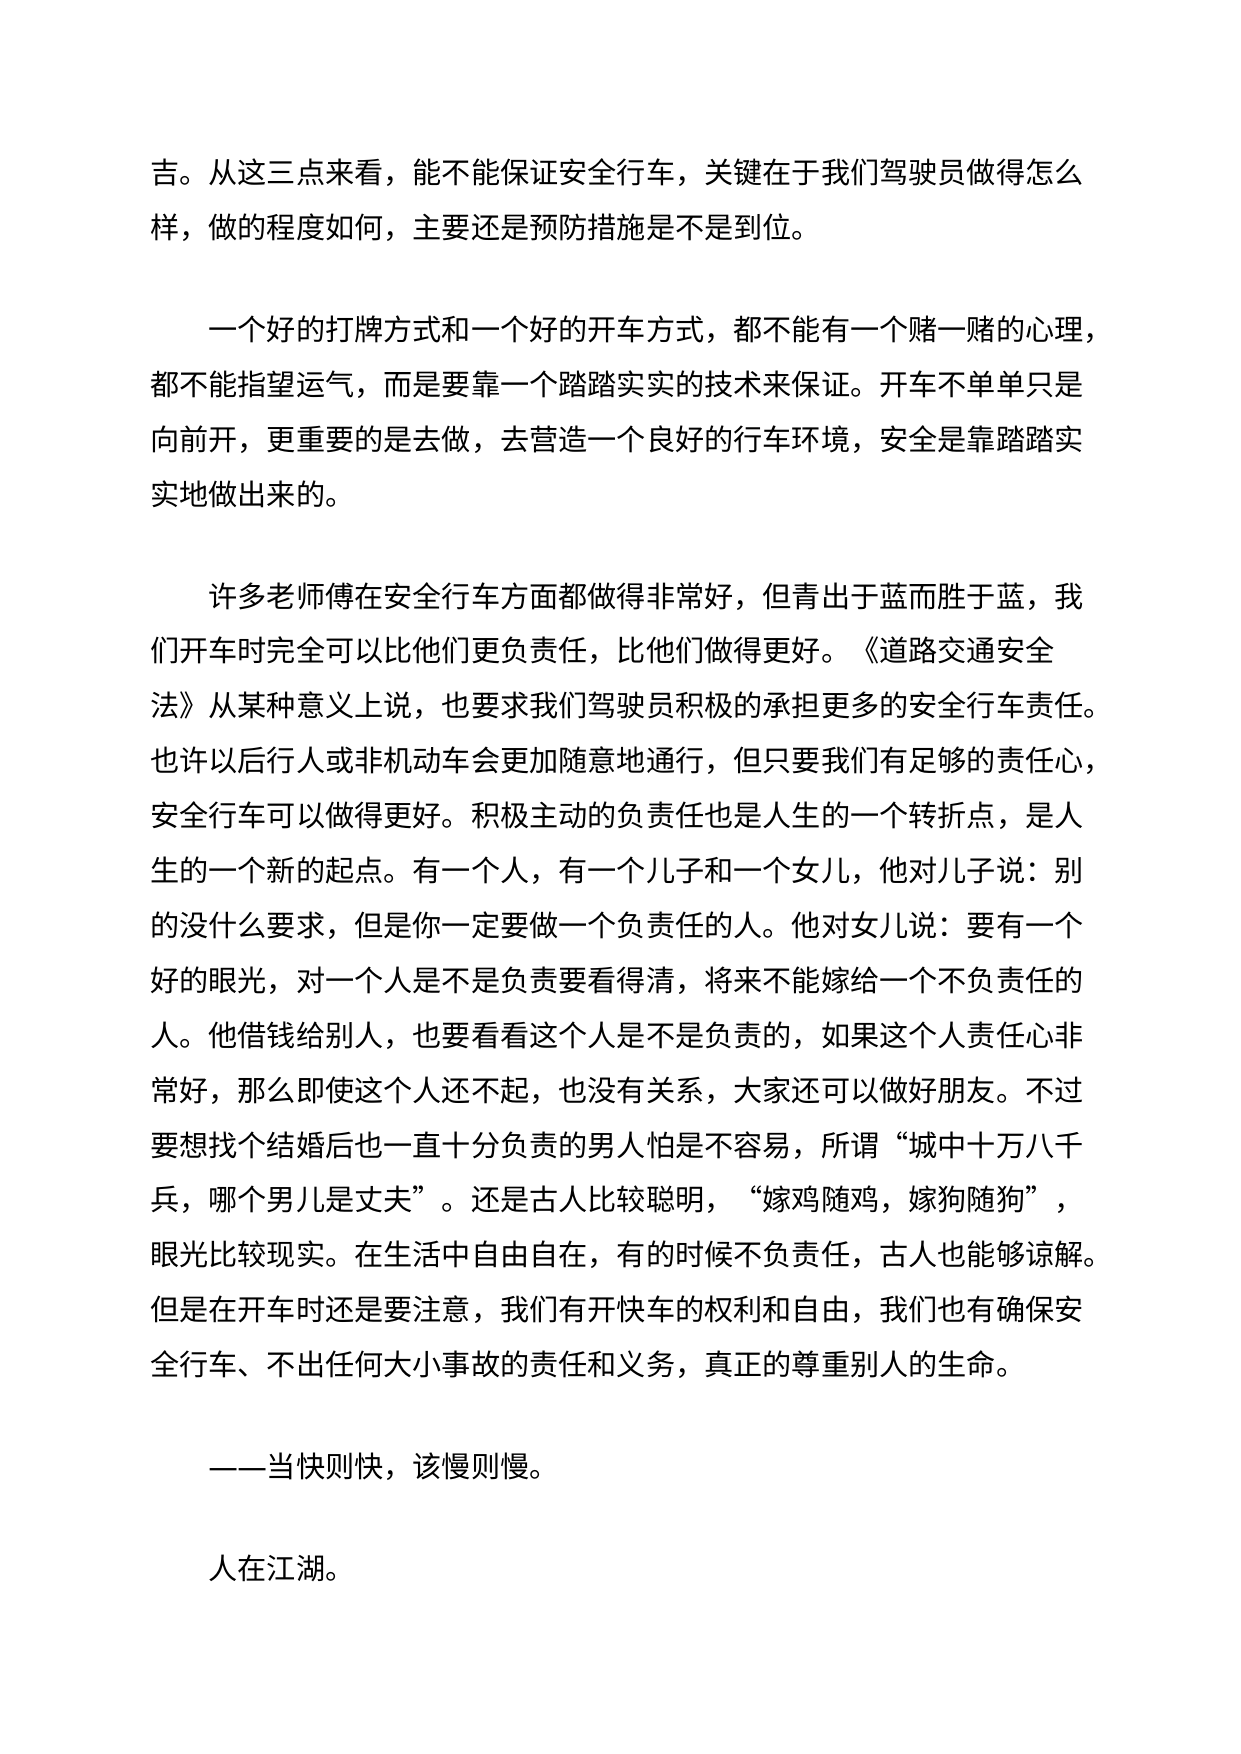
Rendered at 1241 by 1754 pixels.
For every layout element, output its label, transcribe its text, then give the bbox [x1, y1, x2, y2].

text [150, 150, 1090, 247]
text 一个好的打牌方式和一个好的开车方式，都不能有一个赌一赌的心理，都不能指望运气，而是要靠一个踏踏实实的技术来保证。开车不单单只是向前开，更重要的是去做，去营造一个良好的行车环境，安全是靠踏踏实实地做出来的。 [150, 307, 1090, 514]
text ——当快则快，该慢则慢。 [150, 1443, 1090, 1486]
text 人在江湖。 [150, 1545, 1090, 1588]
text 许多老师傅在安全行车方面都做得非常好，但青出于蓝而胜于蓝，我们开车时完全可以比他们更负责任，比他们做得更好。《道路交通安全法》从某种意义上说，也要求我们驾驶员积极的承担更多的安全行车责任。也许以后行人或非机动车会更加随意地通行，但只要我们有足够的责任心，安全行车可以做得更好。积极主动的负责任也是人生的一个转折点，是人生的一个新的起点。有一个人，有一个儿子和一个女儿，他对儿子说：别的没什么要求，但是你一定要做一个负责任的人。他对女儿说：要有一个好的眼光，对一个人是不是负责要看得清，将来不能嫁给一个不负责任的人。他借钱给别人，也要看看这个人是不是负责的，如果这个人责任心非常好，那么即使这个人还不起，也没有关系，大家还可以做好朋友。不过要想找个结婚后也一直十分负责的男人怕是不容易，所谓“城中十万八千兵，哪个男儿是丈夫”。还是古人比较聪明，“嫁鸡随鸡，嫁狗随狗”，眼光比较现实。在生活中自由自在，有的时候不负责任，古人也能够谅解。但是在开车时还是要注意，我们有开快车的权利和自由，我们也有确保安全行车、不出任何大小事故的责任和义务，真正的尊重别人的生命。 [150, 573, 1090, 1384]
